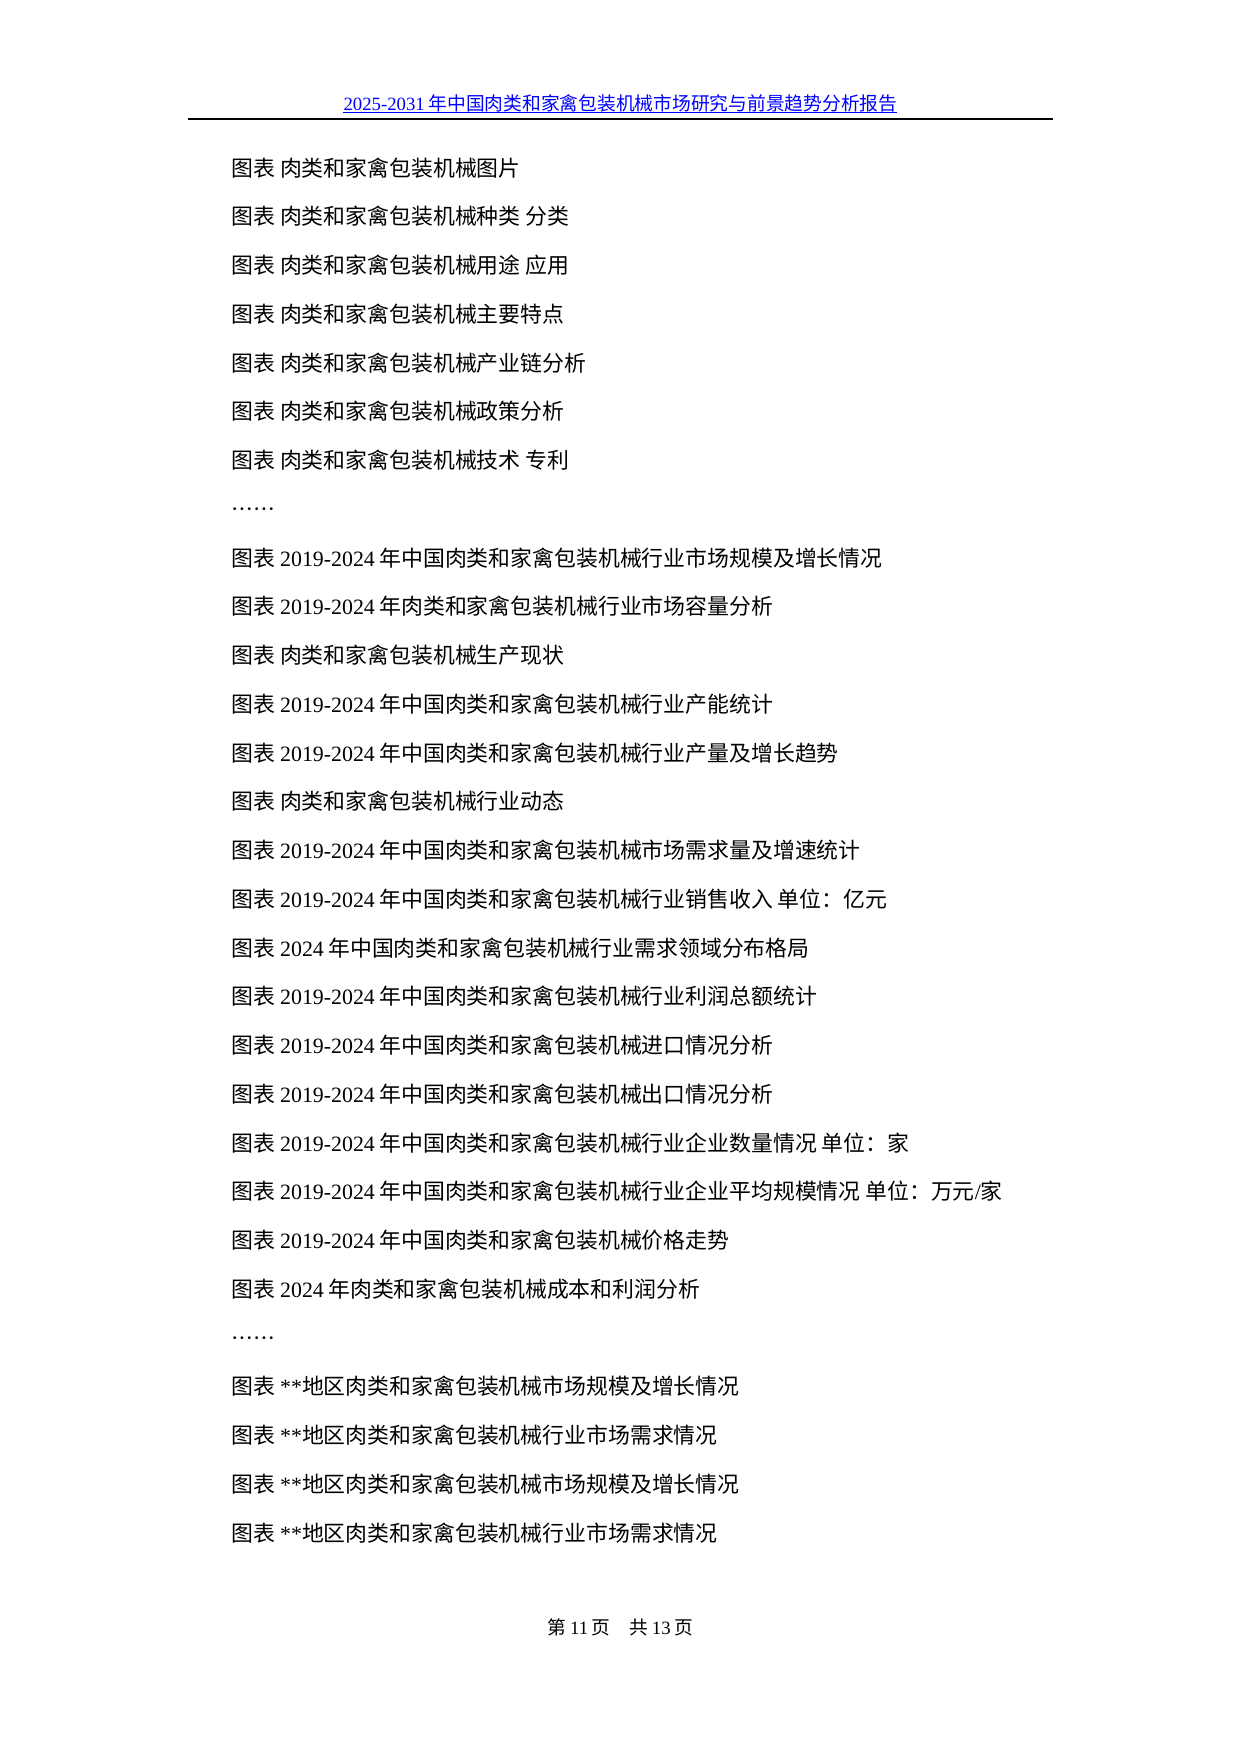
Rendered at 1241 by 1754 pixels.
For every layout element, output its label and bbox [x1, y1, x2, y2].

text [187, 150, 1053, 1548]
